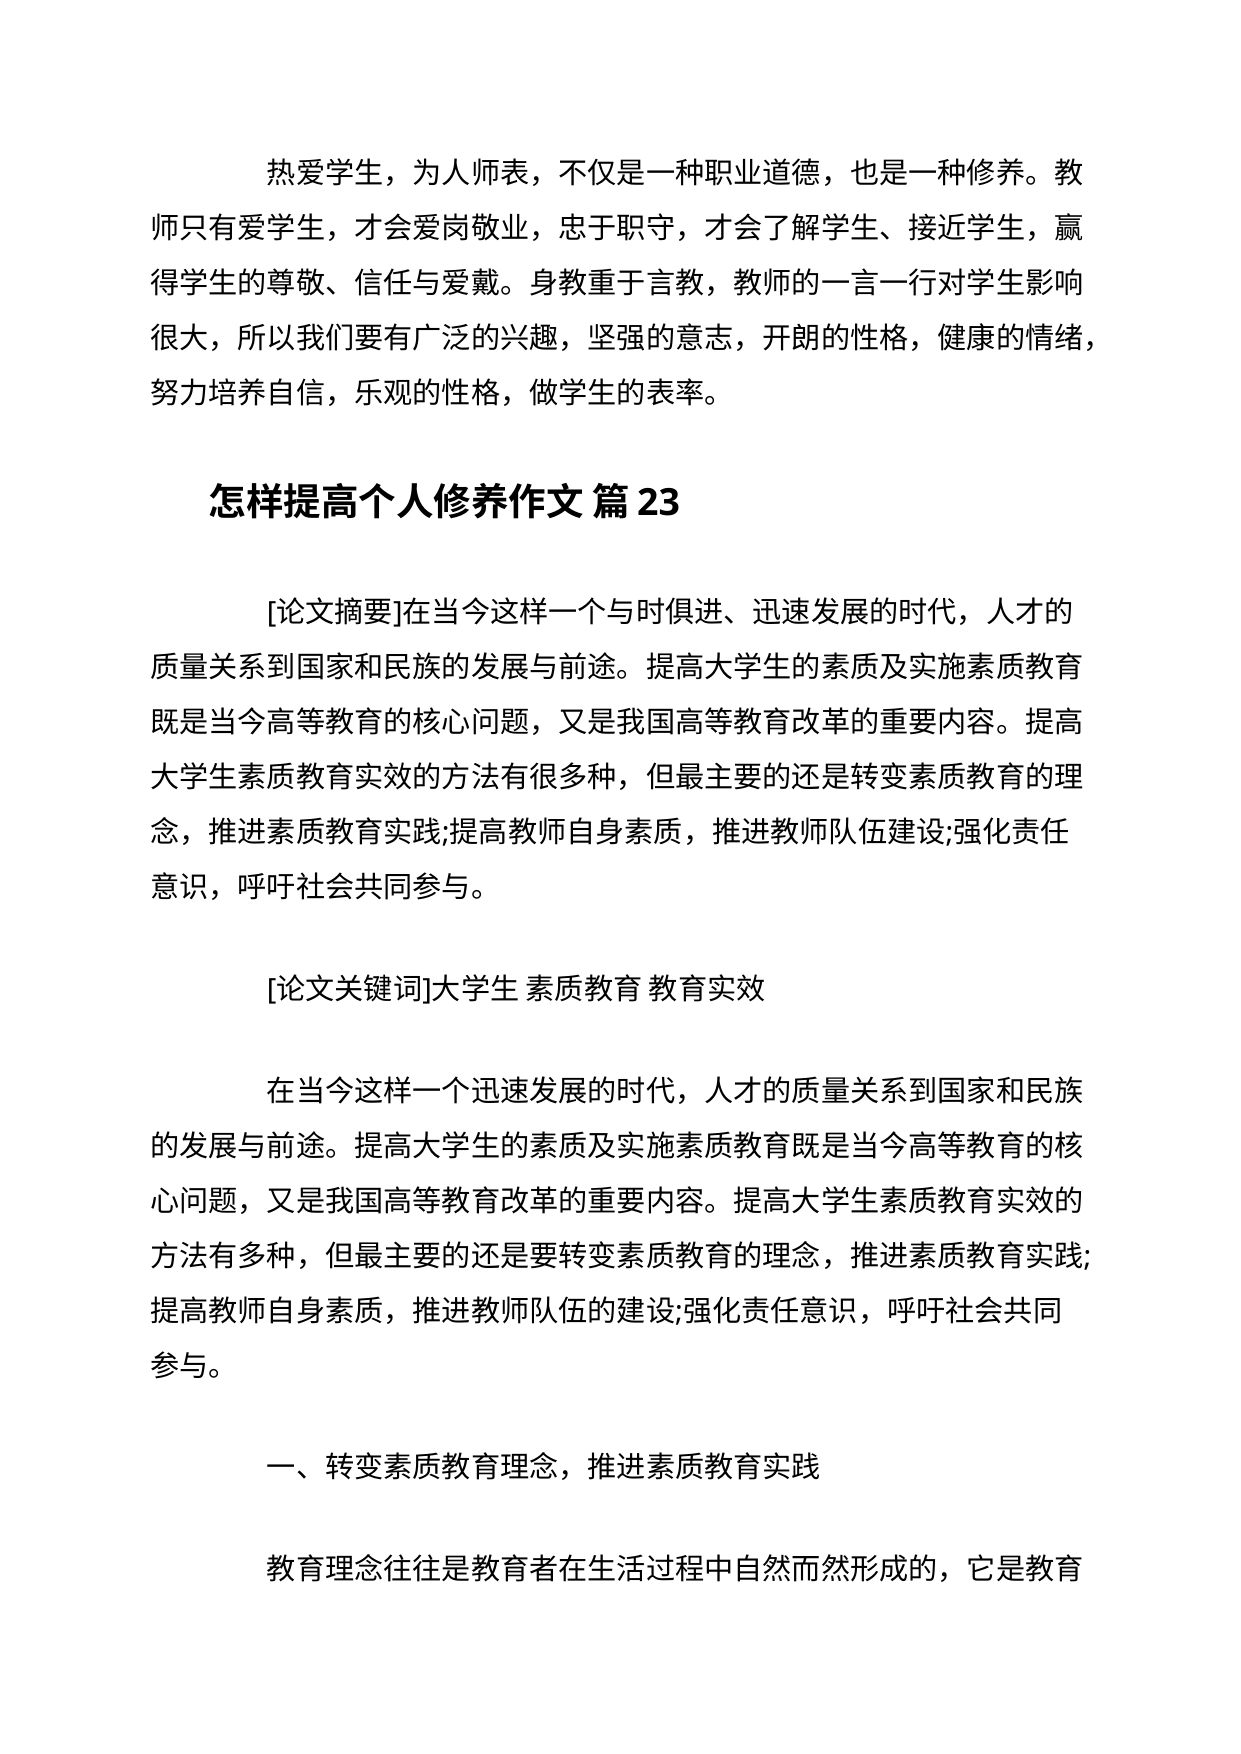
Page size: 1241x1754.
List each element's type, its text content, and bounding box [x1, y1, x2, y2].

text [论文关键词]大学生 素质教育 教育实效 [150, 965, 1090, 1008]
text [150, 1546, 1090, 1588]
text [论文摘要]在当今这样一个与时俱进、迅速发展的时代，人才的质量关系到国家和民族的发展与前途。提高大学生的素质及实施素质教育既是当今高等教育的核心问题，又是我国高等教育改革的重要内容。提高大学生素质教育实效的方法有很多种，但最主要的还是转变素质教育的理念，推进素质教育实践;提高教师自身素质，推进教师队伍建设;强化责任意识，呼吁社会共同参与。 [150, 589, 1090, 906]
text 怎样提高个人修养作文 篇23 [150, 471, 1090, 526]
text 一、转变素质教育理念，推进素质教育实践 [150, 1444, 1090, 1486]
text 在当今这样一个迅速发展的时代，人才的质量关系到国家和民族的发展与前途。提高大学生的素质及实施素质教育既是当今高等教育的核心问题，又是我国高等教育改革的重要内容。提高大学生素质教育实效的方法有多种，但最主要的还是要转变素质教育的理念，推进素质教育实践;提高教师自身素质，推进教师队伍的建设;强化责任意识，呼吁社会共同参与。 [150, 1067, 1090, 1384]
text 热爱学生，为人师表，不仅是一种职业道德，也是一种修养。教师只有爱学生，才会爱岗敬业，忠于职守，才会了解学生、接近学生，赢得学生的尊敬、信任与爱戴。身教重于言教，教师的一言一行对学生影响很大，所以我们要有广泛的兴趣，坚强的意志，开朗的性格，健康的情绪，努力培养自信，乐观的性格，做学生的表率。 [150, 150, 1090, 412]
